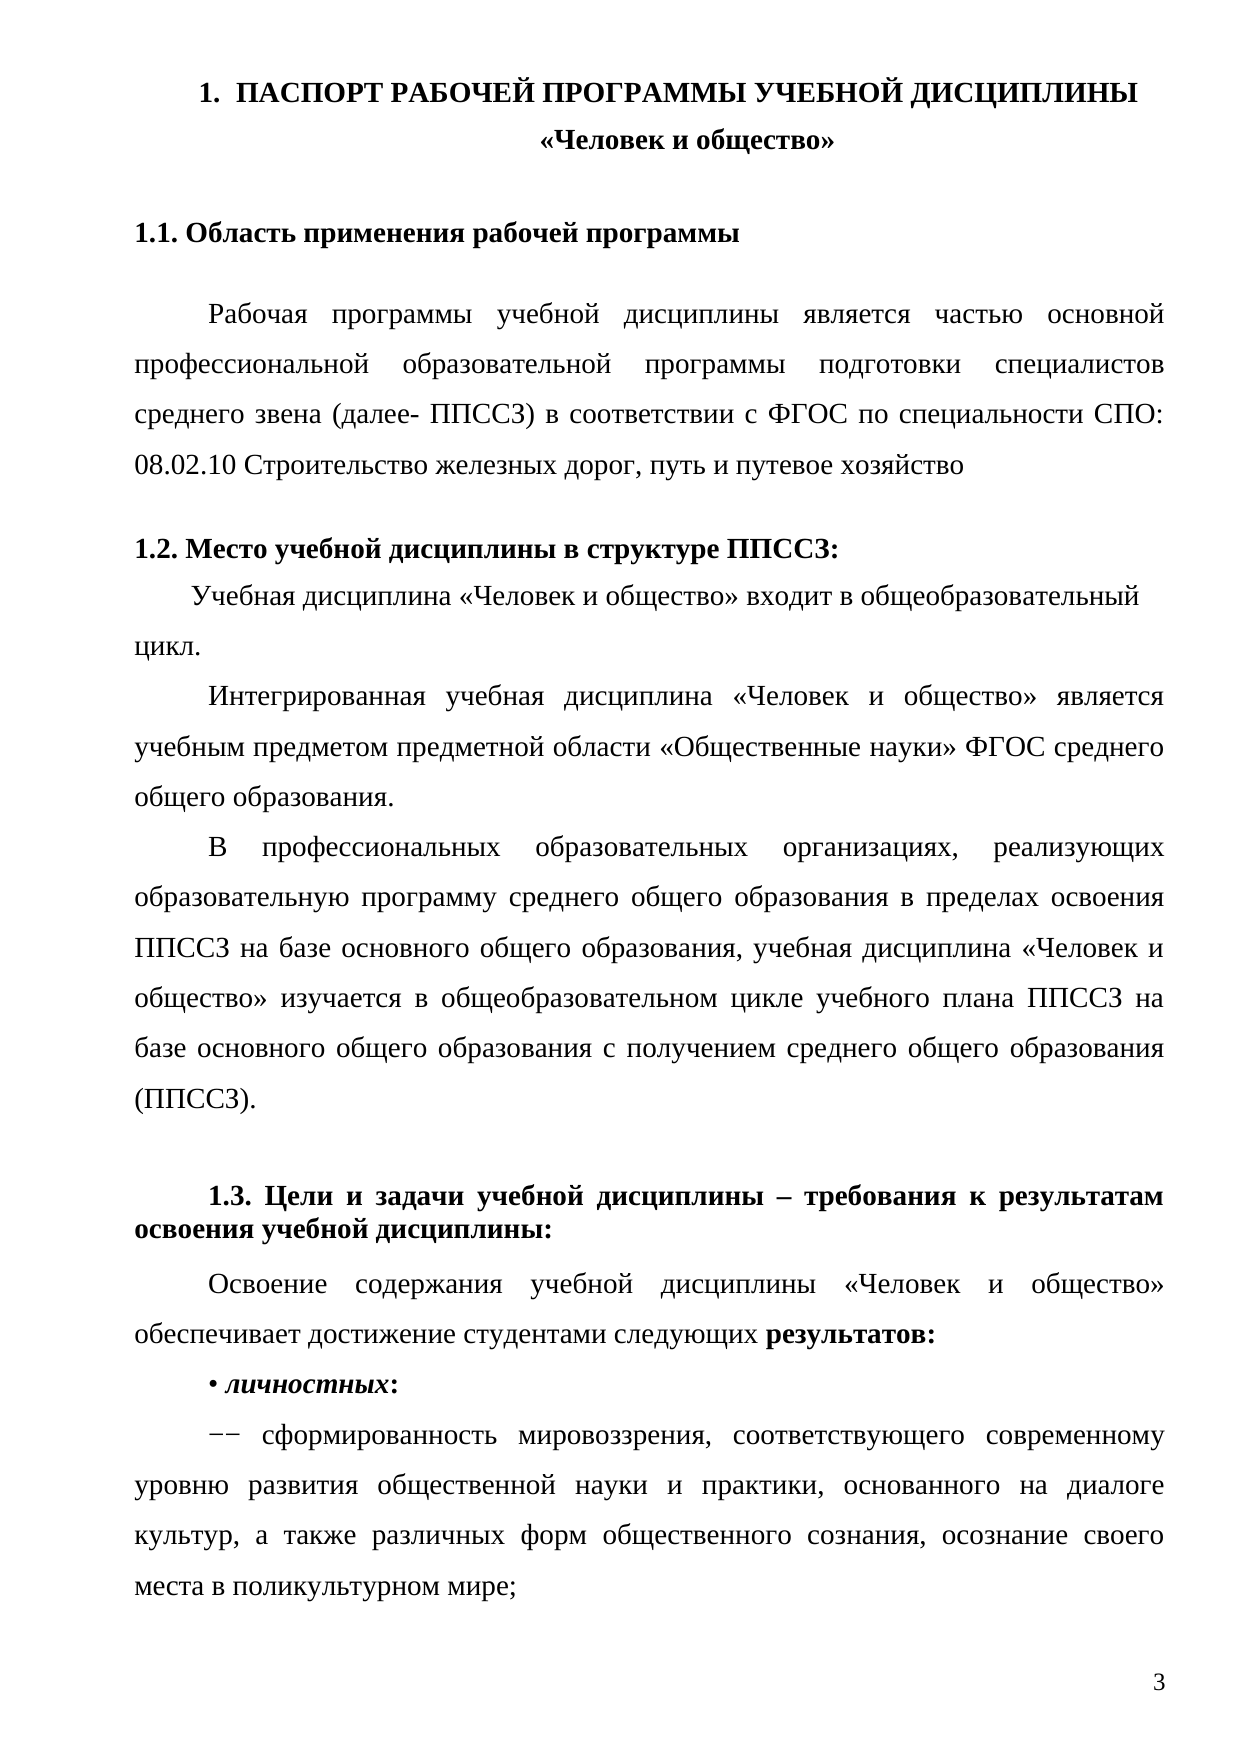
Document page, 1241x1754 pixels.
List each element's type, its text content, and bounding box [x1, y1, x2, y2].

text Рабочая программы учебной дисциплины является частью основной профессиональной образовательной программы подготовки специалистов среднего звена (далее- ППССЗ) в соответствии с ФГОС по специальности СПО: 08.02.10 Строительство железных дорог, путь и путевое хозяйство [134, 296, 1165, 481]
text В профессиональных образовательных организациях, реализующих образовательную программу среднего общего образования в пределах освоения ППССЗ на базе основного общего образования, учебная дисциплина «Человек и общество» изучается в общеобразовательном цикле учебного плана ППССЗ на базе основного общего образования с получением среднего общего образования (ППССЗ). [134, 829, 1165, 1114]
text Учебная дисциплина «Человек и общество» входит в общеобразовательный цикл. [134, 578, 1184, 662]
text 1.2. Место учебной дисциплины в структуре ППССЗ: [134, 531, 1165, 564]
list ПАСПОРТ РАБОЧЕЙ ПРОГРАММЫ УЧЕБНОЙ ДИСЦИПЛИНЫ «Человек и общество» [172, 75, 1165, 155]
text Интегрированная учебная дисциплина «Человек и общество» является учебным предметом предметной области «Общественные науки» ФГОС среднего общего образования. [134, 678, 1165, 812]
text 1.3. Цели и задачи учебной дисциплины – требования к результатам освоения учебной дисциплины: [134, 1178, 1165, 1245]
text −− сформированность мировоззрения, соответствующего современному уровню развития общественной науки и практики, основанного на диалоге культур, а также различных форм общественного сознания, осознание своего места в поликультурном мире; [134, 1417, 1165, 1601]
text 1.1. Область применения рабочей программы [134, 216, 1165, 249]
text Освоение содержания учебной дисциплины «Человек и общество» обеспечивает достижение студентами следующих результатов: [134, 1266, 1165, 1350]
text • личностных: [134, 1367, 1165, 1400]
